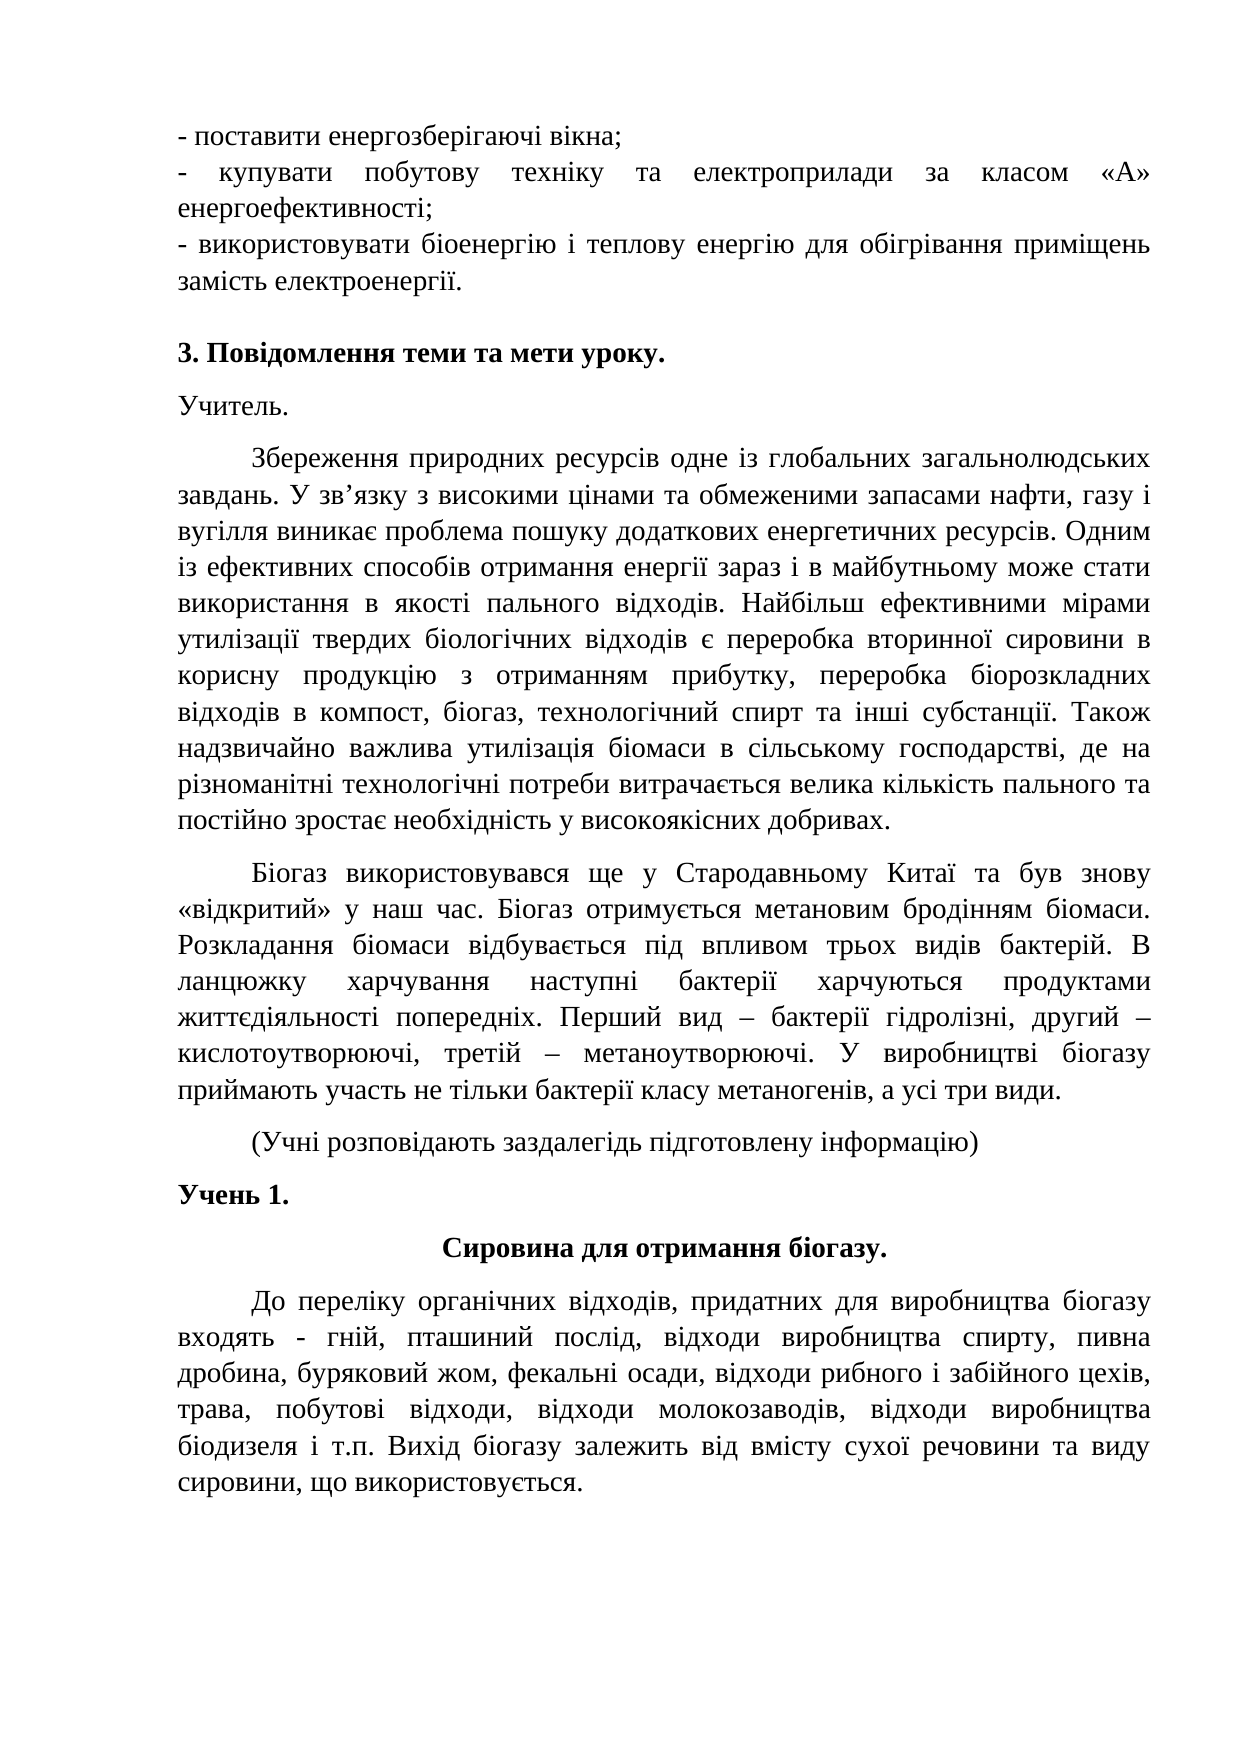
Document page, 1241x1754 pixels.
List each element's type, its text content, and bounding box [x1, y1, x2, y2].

text - купувати побутову техніку та електроприлади за класом «А» енергоефективності; [177, 154, 1152, 224]
text Біогаз використовувався ще у Стародавньому Китаї та був знову «відкритий» у наш час. Біогаз отримується метановим бродінням біомаси. Розкладання біомаси відбувається під впливом трьох видів бактерій. В ланцюжку харчування наступні бактерії харчуються продуктами життєдіяльності попередніх. Перший вид – бактерії гідролізні, другий – кислотоутворюючі, третій – метаноутворюючі. У виробництві біогазу приймають участь не тільки бактерії класу метаногенів, а усі три види. [177, 855, 1152, 1105]
text Учитель. [177, 388, 1152, 421]
text Сировина для отримання біогазу. [177, 1230, 1152, 1264]
text (Учні розповідають заздалегідь підготовлену інформацію) [177, 1124, 1152, 1158]
text Учень 1. [177, 1177, 1152, 1211]
text Збереження природних ресурсів одне із глобальних загальнолюдських завдань. У зв’язку з високими цінами та обмеженими запасами нафти, газу і вугілля виникає проблема пошуку додаткових енергетичних ресурсів. Одним із ефективних способів отримання енергії зараз і в майбутньому може стати використання в якості пального відходів. Найбільш ефективними мірами утилізації твердих біологічних відходів є переробка вторинної сировини в корисну продукцію з отриманням прибутку, переробка біорозкладних відходів в компост, біогаз, технологічний спирт та інші субстанції. Також надзвичайно важлива утилізація біомаси в сільському господарстві, де на різноманітні технологічні потреби витрачається велика кількість пального та постійно зростає необхідність у високоякісних добривах. [177, 441, 1152, 836]
text До переліку органічних відходів, придатних для виробництва біогазу входять - гній, пташиний послід, відходи виробництва спирту, пивна дробина, буряковий жом, фекальні осади, відходи рибного і забійного цехів, трава, побутові відходи, відходи молокозаводів, відходи виробництва біодизеля і т.п. Вихід біогазу залежить від вмісту сухої речовини та виду сировини, що використовується. [177, 1283, 1152, 1497]
text 3. Повідомлення теми та мети уроку. [177, 335, 1152, 368]
text - поставити енергозберігаючі вікна; [177, 118, 1152, 152]
text - використовувати біоенергію і теплову енергію для обігрівання приміщень замість електроенергії. [177, 227, 1152, 296]
